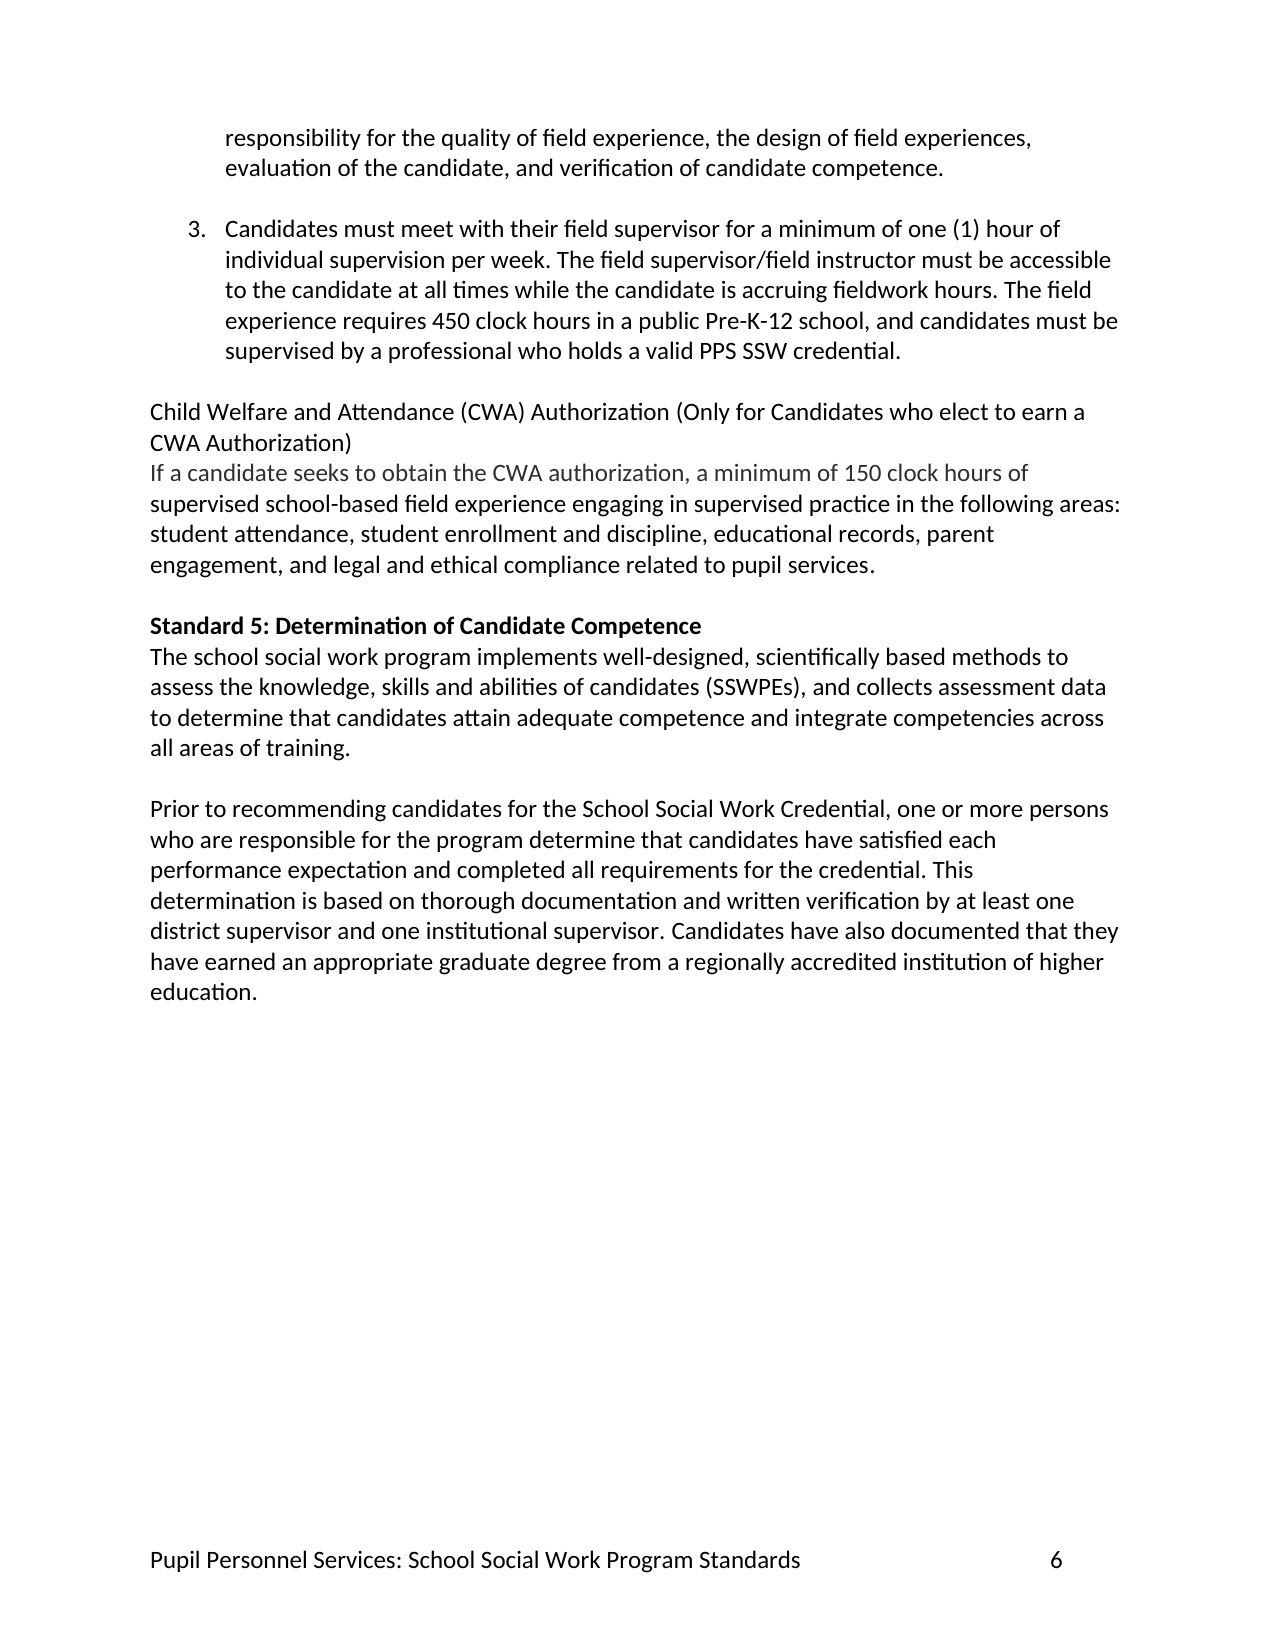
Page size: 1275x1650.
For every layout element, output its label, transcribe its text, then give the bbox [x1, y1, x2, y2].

text Child Welfare and Attendance (CWA) Authorization (Only for Candidates who elect to earn a CWA Authorization) [150, 397, 1125, 458]
text If a candidate seeks to obtain the CWA authorization, a minimum of 150 clock hours of supervised school-based field experience engaging in supervised practice in the following areas: student attendance, student enrollment and discipline, educational records, parent engagement, and legal and ethical compliance related to pupil services. [150, 458, 1125, 610]
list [187, 122, 1125, 183]
text The school social work program implements well-designed, scientifically based methods to assess the knowledge, skills and abilities of candidates (SSWPEs), and collects assessment data to determine that candidates attain adequate competence and integrate competencies across all areas of training. [150, 641, 1125, 763]
text Prior to recommending candidates for the School Social Work Credential, one or more persons who are responsible for the program determine that candidates have satisfied each performance expectation and completed all requirements for the credential. This determination is based on thorough documentation and written verification by at least one district supervisor and one institutional supervisor. Candidates have also documented that they have earned an appropriate graduate degree from a regionally accredited institution of higher education. [150, 793, 1125, 1007]
subtitle Standard 5: Determination of Candidate Competence [150, 610, 1125, 641]
list Candidates must meet with their field supervisor for a minimum of one (1) hour of individual supervision per week. The field supervisor/field instructor must be accessible to the candidate at all times while the candidate is accruing fieldwork hours. The field experience requires 450 clock hours in a public Pre-K-12 school, and candidates must be supervised by a professional who holds a valid PPS SSW credential. [187, 213, 1125, 366]
